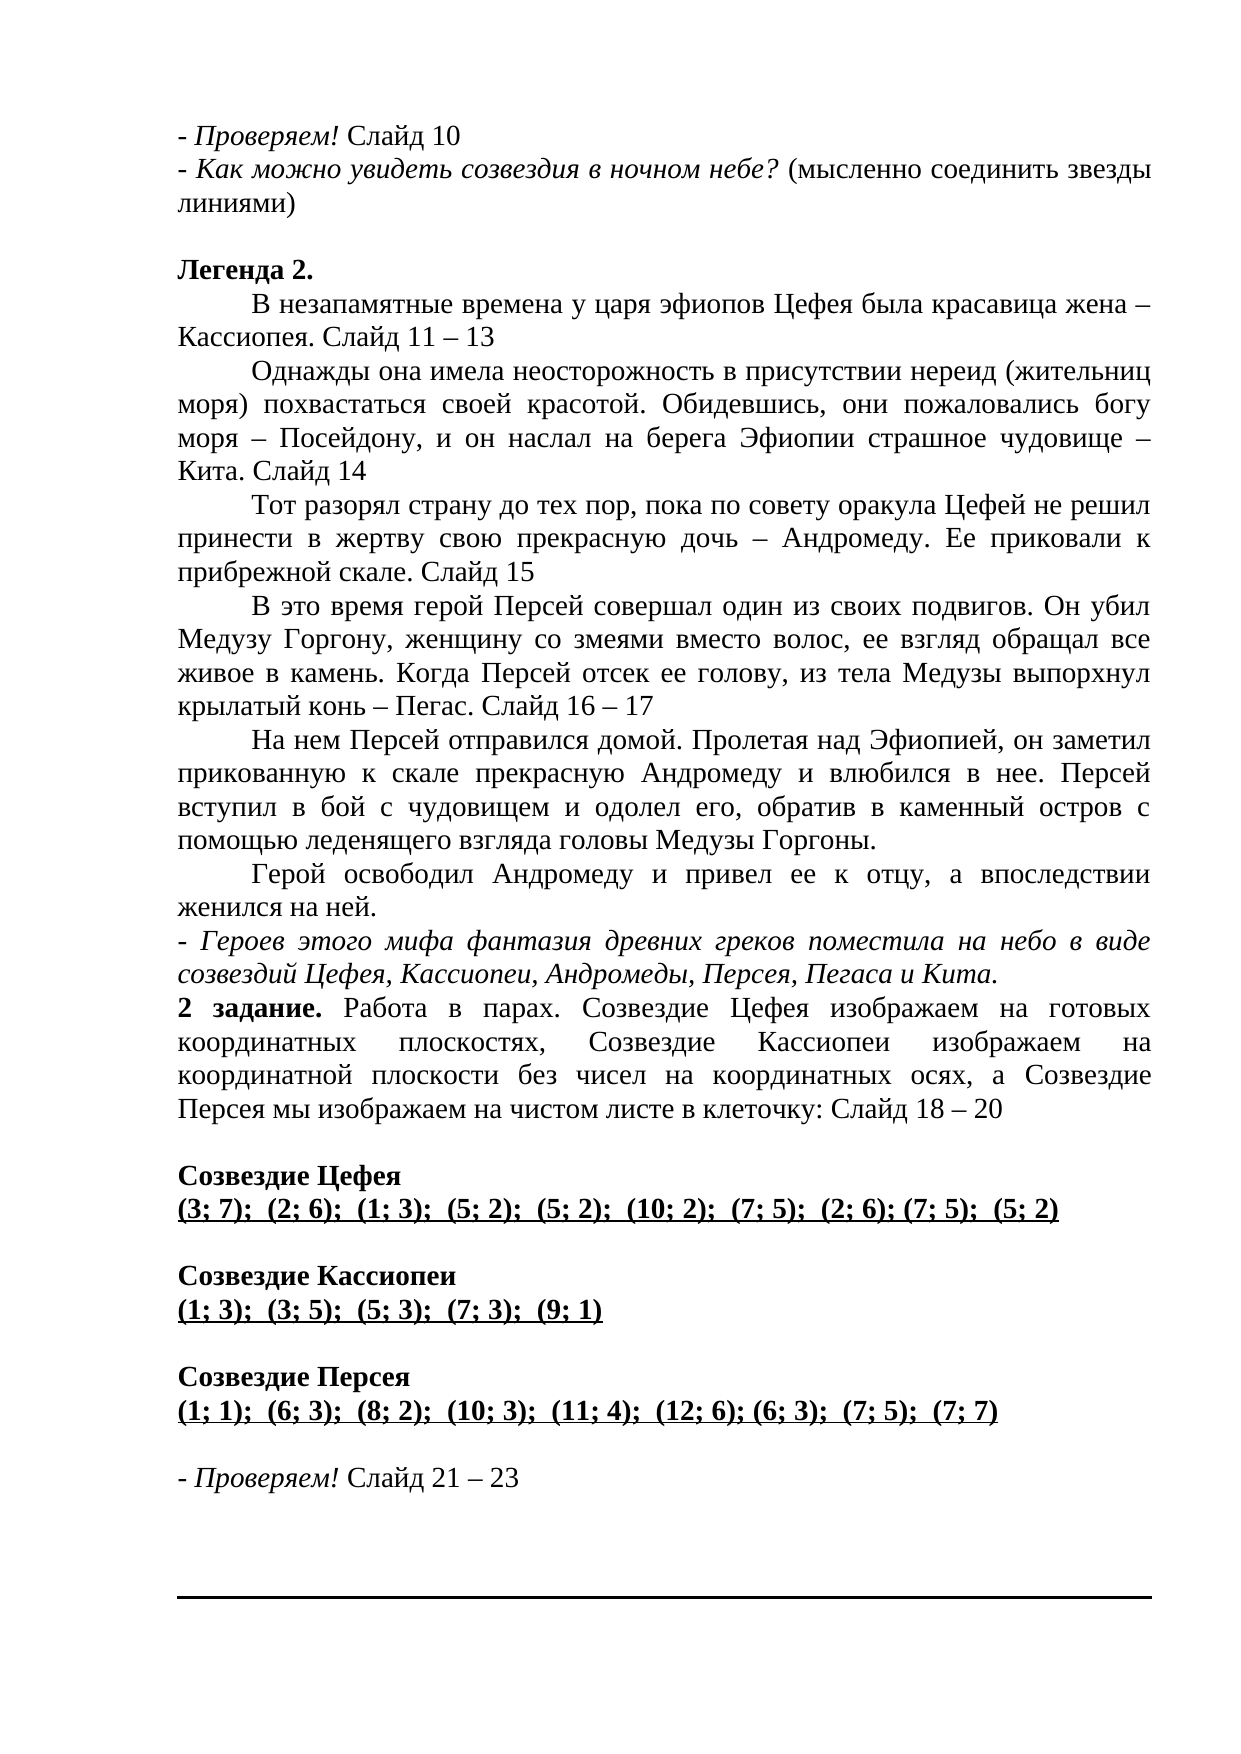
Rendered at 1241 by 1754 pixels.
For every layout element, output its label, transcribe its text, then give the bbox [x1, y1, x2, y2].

text На нем Персей отправился домой. Пролетая над Эфиопией, он заметил прикованную к скале прекрасную Андромеду и влюбился в нее. Персей вступил в бой с чудовищем и одолел его, обратив в каменный остров с помощью леденящего взгляда головы Медузы Горгоны. [177, 722, 1152, 856]
text - Как можно увидеть созвездия в ночном небе? (мысленно соединить звезды линиями) [177, 152, 1152, 219]
text В это время герой Персей совершал один из своих подвигов. Он убил Медузу Горгону, женщину со змеями вместо волос, ее взгляд обращал все живое в камень. Когда Персей отсек ее голову, из тела Медузы выпорхнул крылатый конь – Пегас. Слайд 16 – 17 [177, 588, 1152, 722]
text Созвездие Цефея [177, 1158, 1152, 1191]
text (1; 3); (3; 5); (5; 3); (7; 3); (9; 1) [177, 1292, 1152, 1326]
text 2 задание. Работа в парах. Созвездие Цефея изображаем на готовых координатных плоскостях, Созвездие Кассиопеи изображаем на координатной плоскости без чисел на координатных осях, а Созвездие Персея мы изображаем на чистом листе в клеточку: Слайд 18 – 20 [177, 990, 1152, 1124]
text (1; 1); (6; 3); (8; 2); (10; 3); (11; 4); (12; 6); (6; 3); (7; 5); (7; 7) [177, 1393, 1152, 1426]
text - Героев этого мифа фантазия древних греков поместила на небо в виде созвездий Цефея, Кассиопеи, Андромеды, Персея, Пегаса и Кита. [177, 923, 1152, 990]
text Легенда 2. [177, 252, 1152, 286]
text (3; 7); (2; 6); (1; 3); (5; 2); (5; 2); (10; 2); (7; 5); (2; 6); (7; 5); (5; 2) [177, 1191, 1152, 1225]
text Созвездие Кассиопеи [177, 1258, 1152, 1292]
text Герой освободил Андромеду и привел ее к отцу, а впоследствии женился на ней. [177, 856, 1152, 923]
text Созвездие Персея [177, 1359, 1152, 1393]
text Тот разорял страну до тех пор, пока по совету оракула Цефей не решил принести в жертву свою прекрасную дочь – Андромеду. Ее приковали к прибрежной скале. Слайд 15 [177, 487, 1152, 588]
text - Проверяем! Слайд 21 – 23 [177, 1460, 1152, 1493]
text Однажды она имела неосторожность в присутствии нереид (жительниц моря) похвастаться своей красотой. Обидевшись, они пожаловались богу моря – Посейдону, и он наслал на берега Эфиопии страшное чудовище – Кита. Слайд 14 [177, 353, 1152, 487]
text В незапамятные времена у царя эфиопов Цефея была красавица жена – Кассиопея. Слайд 11 – 13 [177, 286, 1152, 353]
text - Проверяем! Слайд 10 [177, 118, 1152, 152]
